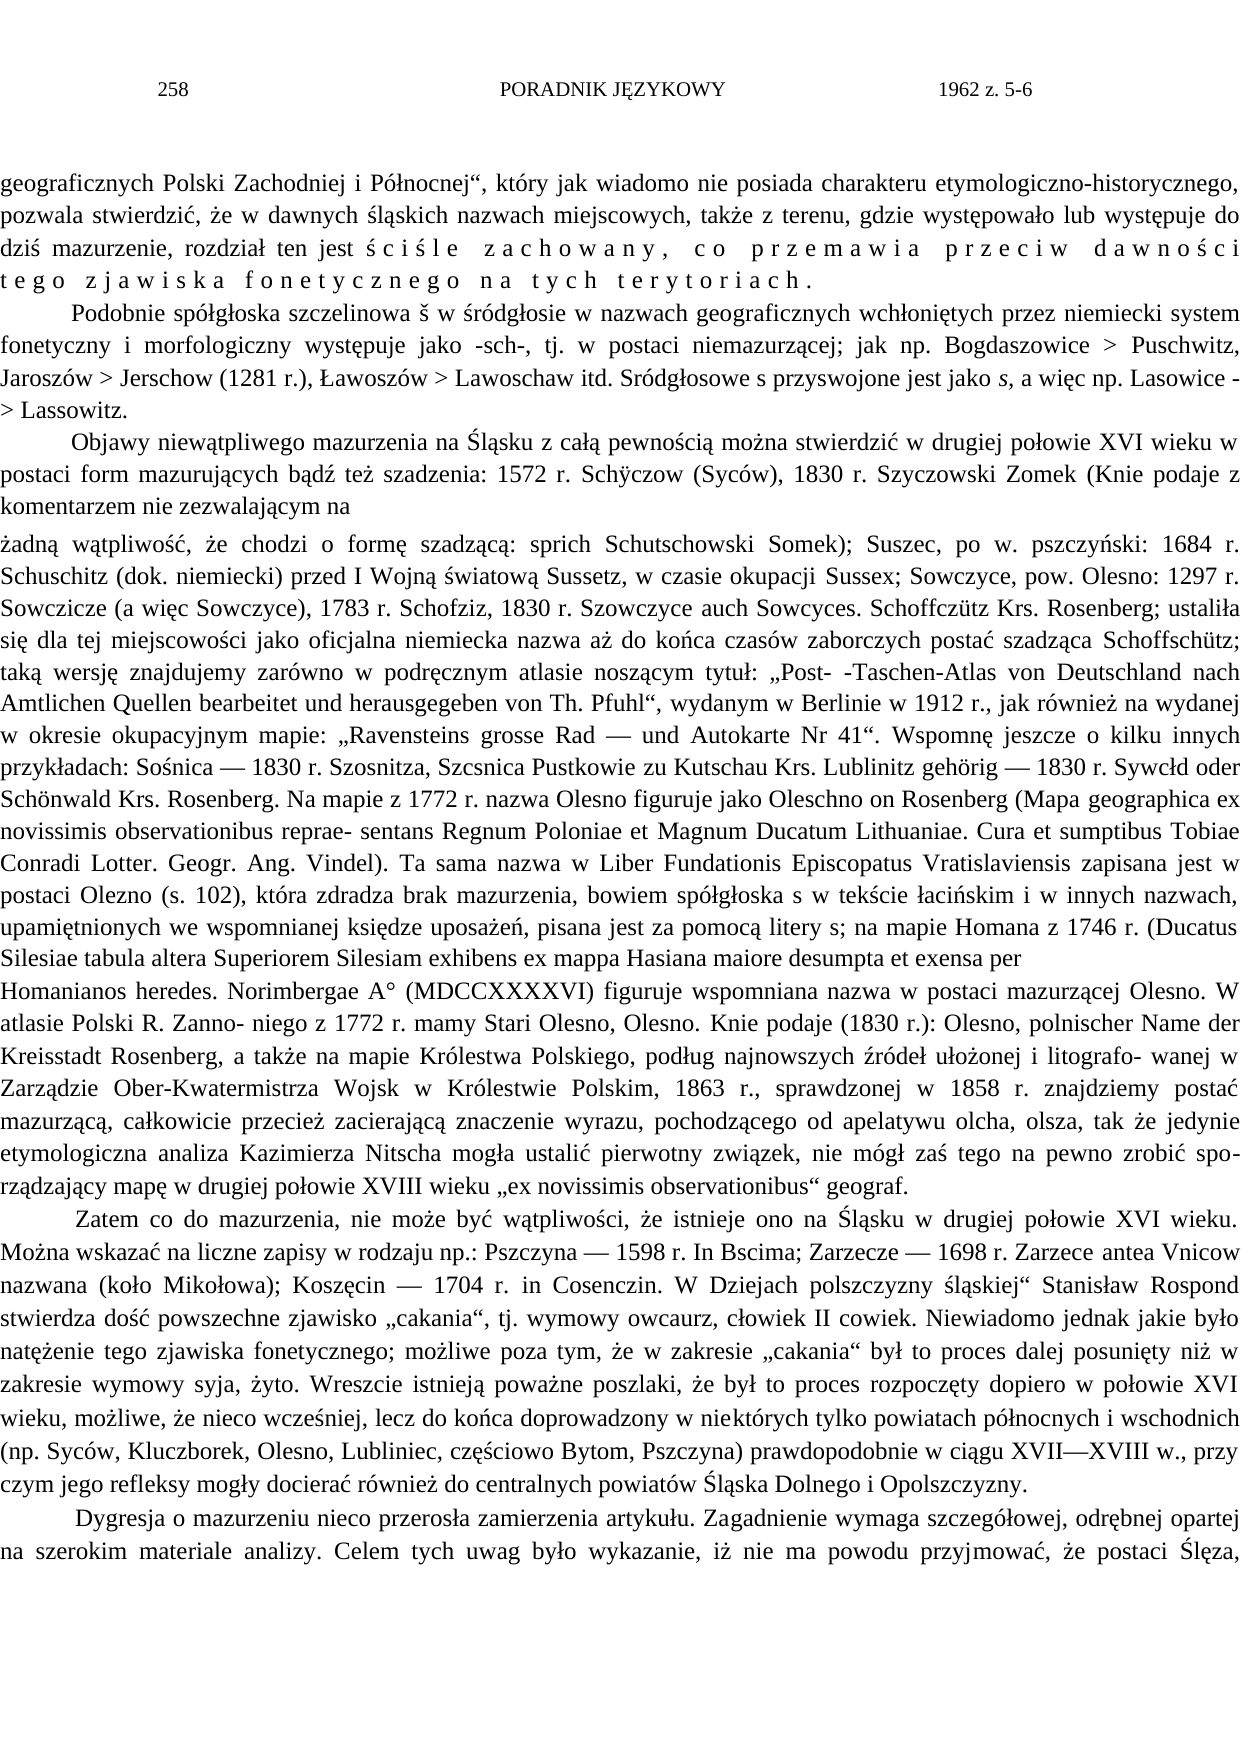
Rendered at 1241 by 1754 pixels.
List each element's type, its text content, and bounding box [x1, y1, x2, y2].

text żadną wątpliwość, że chodzi o formę szadzącą: sprich Schutschowski Somek); Suszec, po w. pszczyński: 1684 r. Schuschitz (dok. niemiecki) przed I Wojną światową Sussetz, w czasie okupacji Sussex; Sowczyce, pow. Olesno: 1297 r. Sowczicze (a więc Sowczyce), 1783 r. Schofziz, 1830 r. Szowczyce auch Sowcyces. Schoffczütz Krs. Rosenberg; ustaliła się dla tej miejscowości jako oficjalna niemiecka nazwa aż do końca czasów zaborczych postać szadząca Schoffschütz; taką wersję znajdujemy zarówno w podręcznym atlasie noszącym tytuł: „Post- -Taschen-Atlas von Deutschland nach Amtlichen Quellen bearbeitet und herausgegeben von Th. Pfuhl“, wydanym w Berlinie w 1912 r., jak również na wydanej w okresie okupacyjnym mapie: „Ravensteins grosse Rad — und Autokarte Nr 41“. Wspomnę jeszcze o kilku innych przykładach: Sośnica — 1830 r. Szosnitza, Szcsnica Pustkowie zu Kutschau Krs. Lublinitz gehörig — 1830 r. Sywcłd oder Schönwald Krs. Rosenberg. Na mapie z 1772 r. nazwa Olesno figuruje jako Oleschno on Rosenberg (Mapa geographica ex novissimis observationibus reprae- sentans Regnum Poloniae et Magnum Ducatum Lithuaniae. Cura et sumptibus Tobiae Conradi Lotter. Geogr. Ang. Vindel). Ta sama nazwa w Liber Fundationis Episcopatus Vratislaviensis zapisana jest w postaci Olezno (s. 102), która zdradza brak mazurzenia, bowiem spółgłoska s w tekście łacińskim i w innych nazwach, upamiętnionych we wspomnianej księdze uposażeń, pisana jest za pomocą litery s; na mapie Homana z 1746 r. (Ducatus Silesiae tabula altera Superiorem Silesiam exhibens ex mappa Hasiana maiore desumpta et exensa per [0, 527, 1240, 973]
text Zatem co do mazurzenia, nie może być wątpliwości, że istnieje ono na Śląsku w drugiej połowie XVI wieku. Można wskazać na liczne zapisy w rodzaju np.: Pszczyna — 1598 r. In Bscima; Zarzecze — 1698 r. Zarzece antea Vnicow nazwana (koło Mikołowa); Koszęcin — 1704 r. in Cosenczin. W Dziejach polszczyzny śląskiej“ Stanisław Rospond stwierdza dość powszechne zjawisko „cakania“, tj. wymowy owcaurz, cłowiek II cowiek. Niewiadomo jednak jakie było natężenie tego zjawiska fonetycznego; możliwe poza tym, że w zakresie „cakania“ był to proces dalej posunięty niż w zakresie wymowy syja, żyto. Wreszcie istnieją poważne poszlaki, że był to proces rozpoczęty dopiero w połowie XVI wieku, możliwe, że nieco wcześniej, lecz do końca doprowadzony w niektórych tylko powiatach północnych i wschodnich (np. Syców, Kluczborek, Olesno, Lubliniec, częściowo Bytom, Pszczyna) prawdopodobnie w ciągu XVII—XVIII w., przy czym jego refleksy mogły docierać również do centralnych powiatów Śląska Dolnego i Opolszczyzny. [0, 1201, 1240, 1499]
text Objawy niewątpliwego mazurzenia na Śląsku z całą pewnością można stwierdzić w drugiej połowie XVI wieku w postaci form mazurujących bądź też szadzenia: 1572 r. Schÿczow (Syców), 1830 r. Szyczowski Zomek (Knie podaje z komentarzem nie zezwalającym na [0, 425, 1240, 521]
text Podobnie spółgłoska szczelinowa š w śródgłosie w nazwach geograficznych wchłoniętych przez niemiecki system fonetyczny i morfologiczny występuje jako -sch-, tj. w postaci niemazurzącej; jak np. Bogdaszowice > Puschwitz, Jaroszów > Jerschow (1281 r.), Ławoszów > Lawoschaw itd. Sródgłosowe s przyswojone jest jako s, a więc np. Lasowice -> Lassowitz. [0, 295, 1240, 425]
text Homanianos heredes. Norimbergae A° (MDCCXXXXVI) figuruje wspomniana nazwa w postaci mazurzącej Olesno. W atlasie Polski R. Zanno- niego z 1772 r. mamy Stari Olesno, Olesno. Knie podaje (1830 r.): Olesno, polnischer Name der Kreisstadt Rosenberg, a także na mapie Królestwa Polskiego, podług najnowszych źródeł ułożonej i litografo- wanej w Zarządzie Ober-Kwatermistrza Wojsk w Królestwie Polskim, 1863 r., sprawdzonej w 1858 r. znajdziemy postać mazurzącą, całkowicie przecież zacierającą znaczenie wyrazu, pochodzącego od apelatywu olcha, olsza, tak że jedynie etymologiczna analiza Kazimierza Nitscha mogła ustalić pierwotny związek, nie mógł zaś tego na pewno zrobić sporządzający mapę w drugiej połowie XVIII wieku „ex novissimis observationibus“ geograf. [0, 973, 1240, 1201]
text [0, 165, 1240, 295]
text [0, 1499, 1240, 1566]
